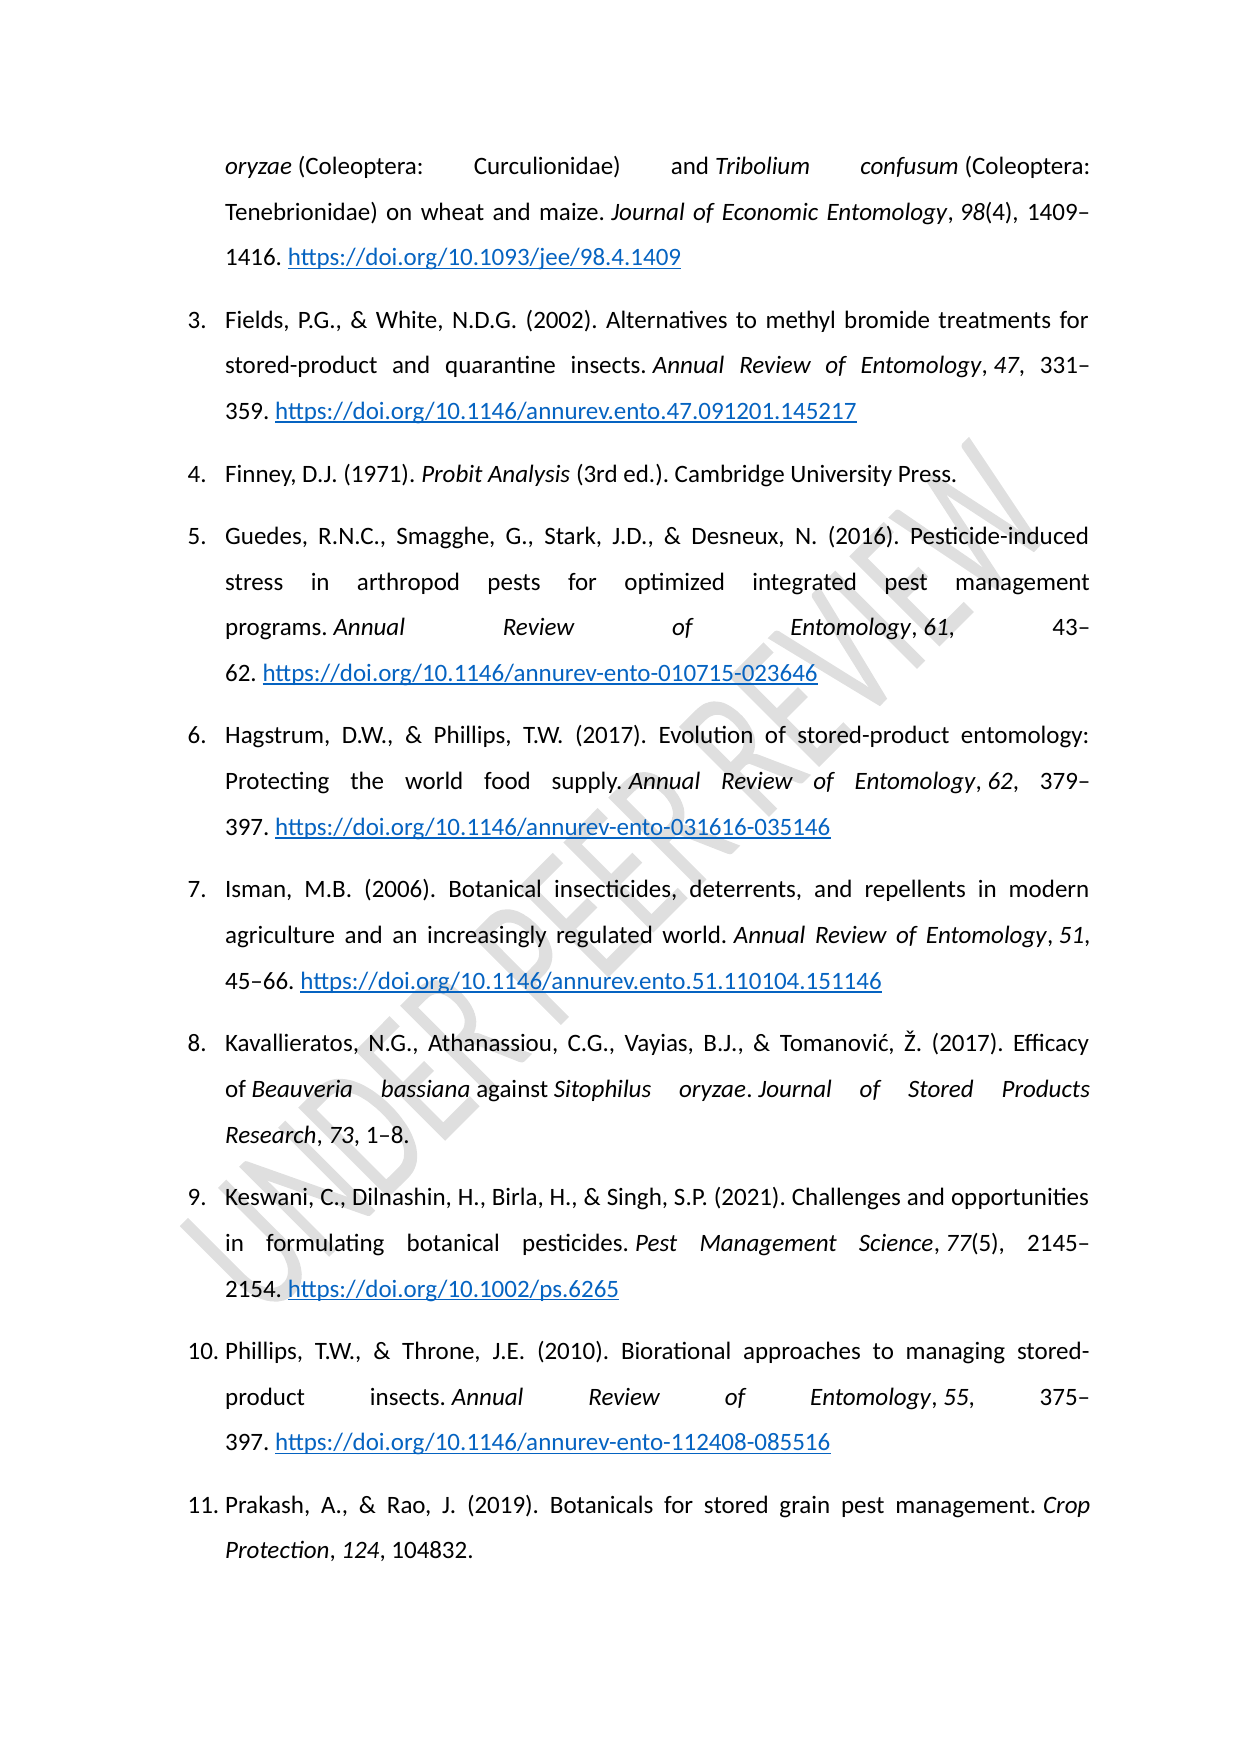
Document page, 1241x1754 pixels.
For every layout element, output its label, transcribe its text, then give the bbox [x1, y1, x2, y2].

list Fields, P.G., & White, N.D.G. (2002). Alternatives to methyl bromide treatments for stored-product and quarantine insects. Annual Review of Entomology, 47, 331–359. https://doi.org/10.1146/annurev.ento.47.091201.145217 [187, 304, 1090, 426]
list Finney, D.J. (1971). Probit Analysis (3rd ed.). Cambridge University Press. [187, 458, 1090, 488]
list Prakash, A., & Rao, J. (2019). Botanicals for stored grain pest management. Crop Protection, 124, 104832. [187, 1489, 1090, 1565]
list Phillips, T.W., & Throne, J.E. (2010). Biorational approaches to managing stored-product insects. Annual Review of Entomology, 55, 375–397. https://doi.org/10.1146/annurev-ento-112408-085516 [187, 1335, 1090, 1457]
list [187, 150, 1090, 272]
list Isman, M.B. (2006). Botanical insecticides, deterrents, and repellents in modern agriculture and an increasingly regulated world. Annual Review of Entomology, 51, 45–66. https://doi.org/10.1146/annurev.ento.51.110104.151146 [187, 873, 1090, 996]
list Kavallieratos, N.G., Athanassiou, C.G., Vayias, B.J., & Tomanović, Ž. (2017). Efficacy of Beauveria bassiana against Sitophilus oryzae. Journal of Stored Products Research, 73, 1–8. [187, 1027, 1090, 1149]
list Hagstrum, D.W., & Phillips, T.W. (2017). Evolution of stored-product entomology: Protecting the world food supply. Annual Review of Entomology, 62, 379–397. https://doi.org/10.1146/annurev-ento-031616-035146 [187, 720, 1090, 842]
list Keswani, C., Dilnashin, H., Birla, H., & Singh, S.P. (2021). Challenges and opportunities in formulating botanical pesticides. Pest Management Science, 77(5), 2145–2154. https://doi.org/10.1002/ps.6265 [187, 1181, 1090, 1303]
list Guedes, R.N.C., Smagghe, G., Stark, J.D., & Desneux, N. (2016). Pesticide-induced stress in arthropod pests for optimized integrated pest management programs. Annual Review of Entomology, 61, 43–62. https://doi.org/10.1146/annurev-ento-010715-023646 [187, 520, 1090, 688]
